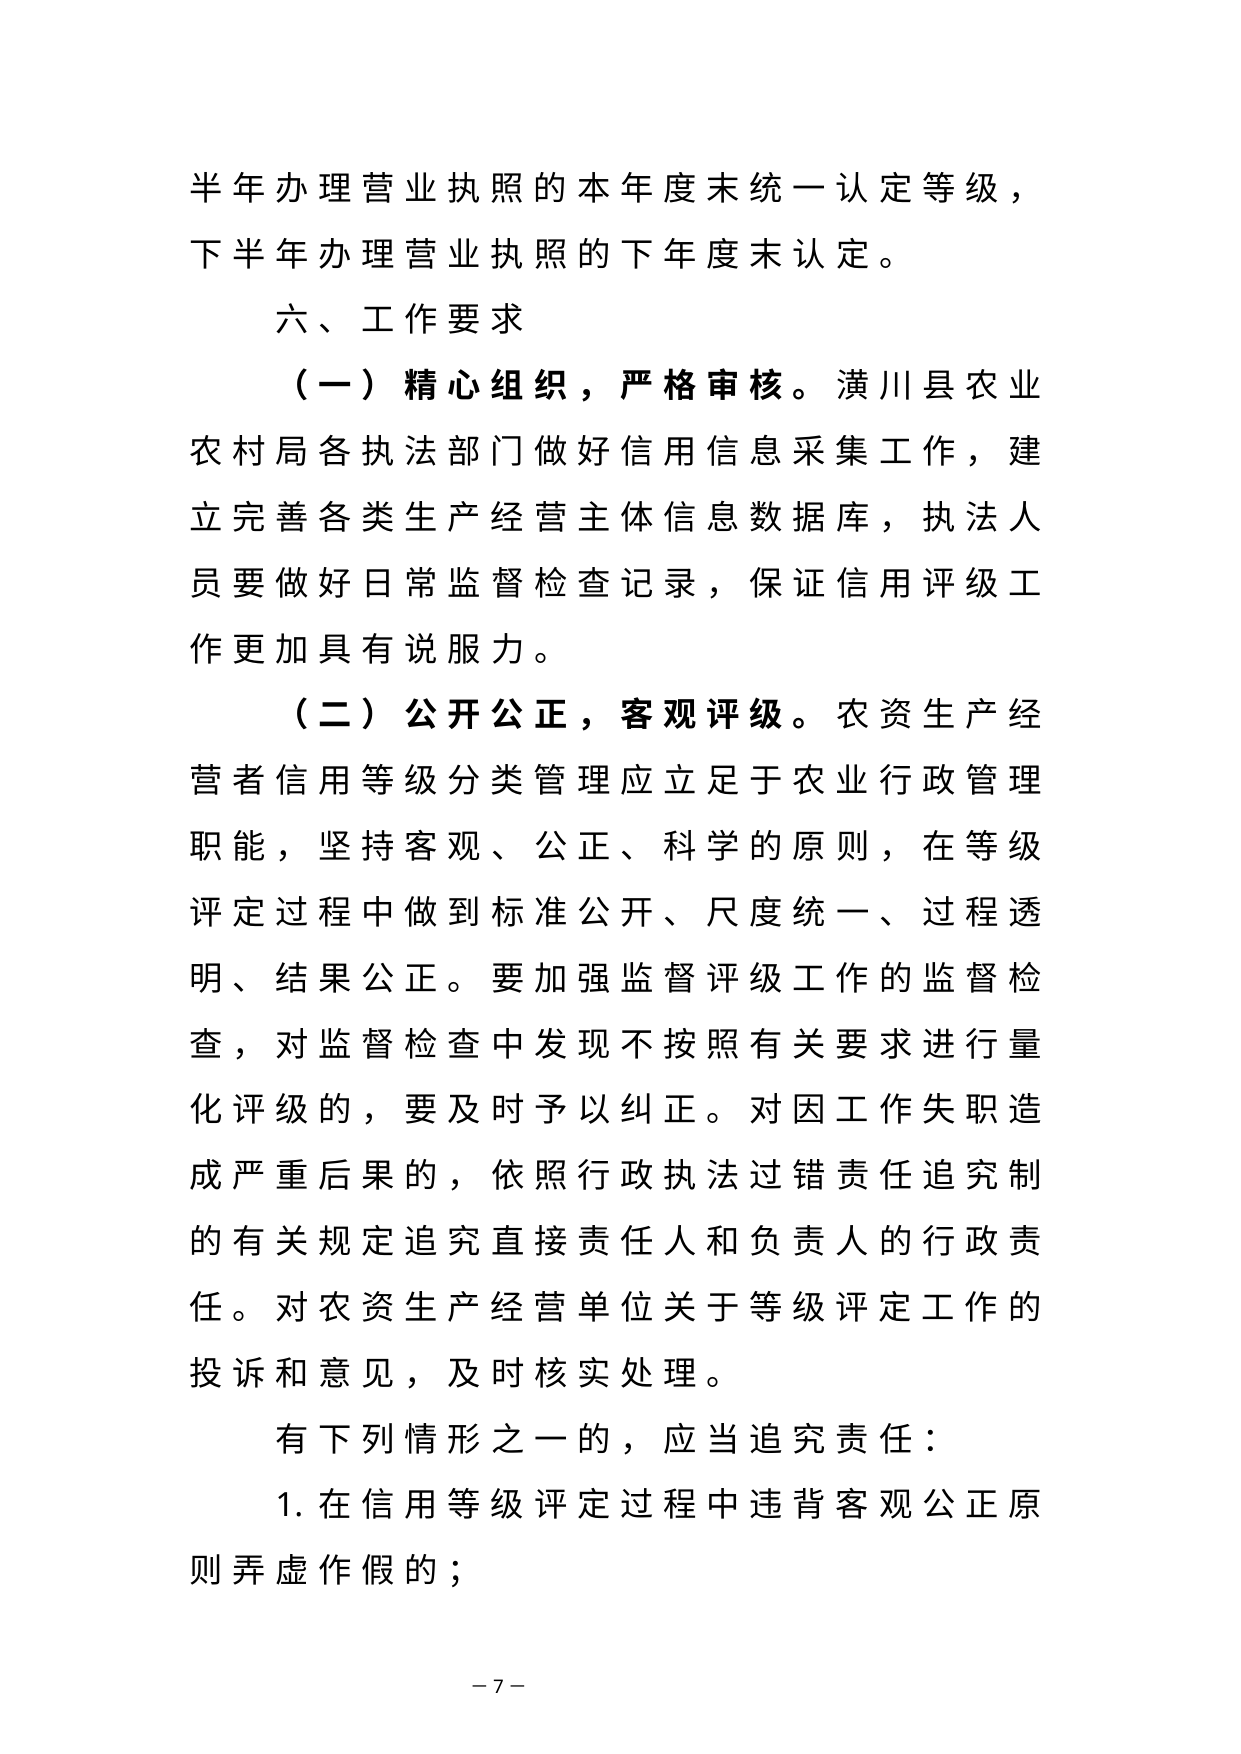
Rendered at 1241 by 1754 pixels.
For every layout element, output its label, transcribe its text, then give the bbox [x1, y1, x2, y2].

text 1.在信用等级评定过程中违背客观公正原则弄虚作假的； [189, 1469, 1051, 1601]
text （一）精心组织，严格审核。潢川县农业农村局各执法部门做好信用信息采集工作，建立完善各类生产经营主体信息数据库，执法人员要做好日常监督检查记录，保证信用评级工作更加具有说服力。 [189, 350, 1051, 679]
text 有下列情形之一的，应当追究责任： [189, 1404, 1051, 1469]
text （二）公开公正，客观评级。农资生产经营者信用等级分类管理应立足于农业行政管理职能，坚持客观、公正、科学的原则，在等级评定过程中做到标准公开、尺度统一、过程透明、结果公正。要加强监督评级工作的监督检查，对监督检查中发现不按照有关要求进行量化评级的，要及时予以纠正。对因工作失职造成严重后果的，依照行政执法过错责任追究制的有关规定追究直接责任人和负责人的行政责任。对农资生产经营单位关于等级评定工作的投诉和意见，及时核实处理。 [189, 679, 1051, 1404]
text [189, 153, 1051, 284]
text 六、工作要求 [189, 284, 1051, 350]
